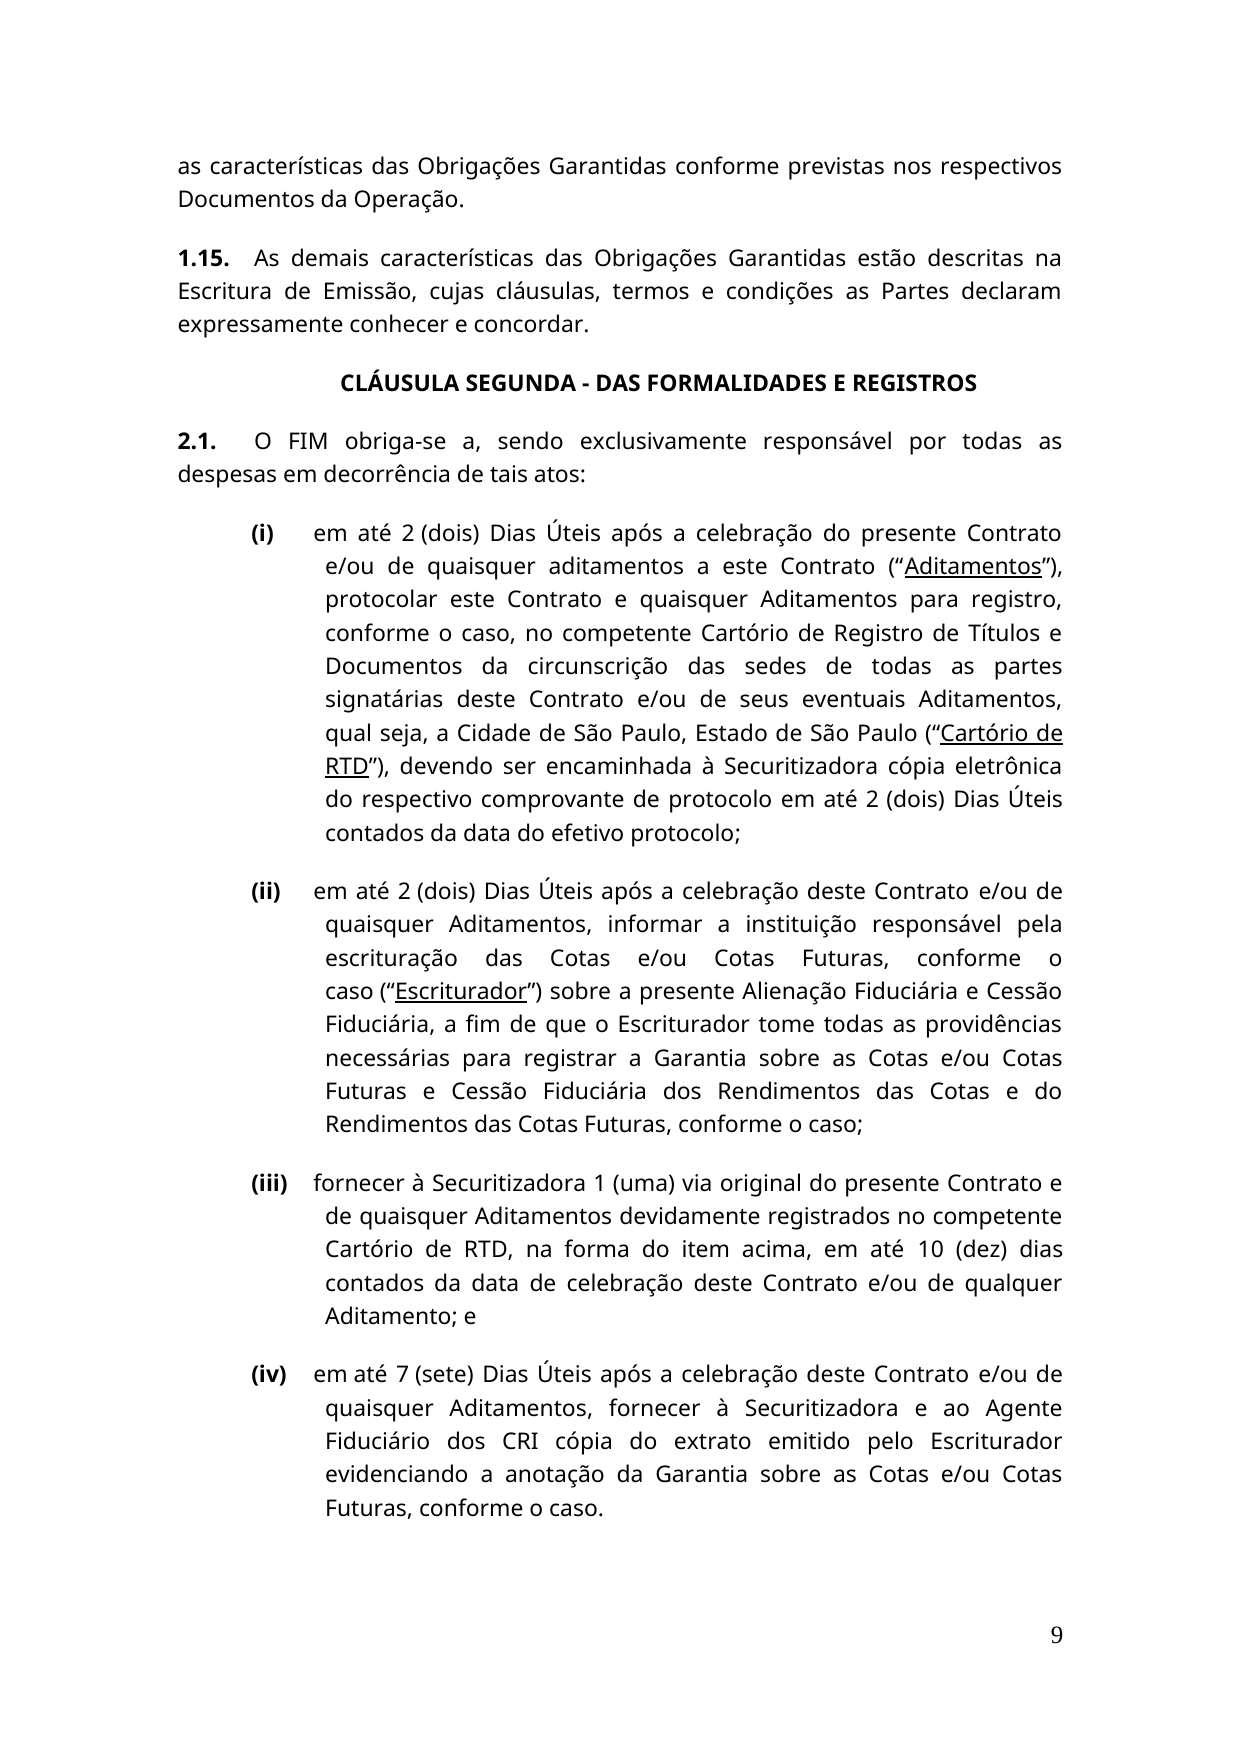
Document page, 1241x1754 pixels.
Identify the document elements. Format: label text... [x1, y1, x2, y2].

list em até 2 (dois) Dias Úteis após a celebração deste Contrato e/ou de quaisquer Aditamentos, informar a instituição responsável pela escrituração das Cotas e/ou Cotas Futuras, conforme o caso (“Escriturador”) sobre a presente Alienação Fiduciária e Cessão Fiduciária, a fim de que o Escriturador tome todas as providências necessárias para registrar a Garantia sobre as Cotas e/ou Cotas Futuras e Cessão Fiduciária dos Rendimentos das Cotas e do Rendimentos das Cotas Futuras, conforme o caso; [251, 873, 1063, 1139]
list fornecer à Securitizadora 1 (uma) via original do presente Contrato e de quaisquer Aditamentos devidamente registrados no competente Cartório de RTD, na forma do item acima, em até 10 (dez) dias contados da data de celebração deste Contrato e/ou de qualquer Aditamento; e [251, 1164, 1063, 1331]
list em até 7 (sete) Dias Úteis após a celebração deste Contrato e/ou de quaisquer Aditamentos, fornecer à Securitizadora e ao Agente Fiduciário dos CRI cópia do extrato emitido pelo Escriturador evidenciando a anotação da Garantia sobre as Cotas e/ou Cotas Futuras, conforme o caso. [251, 1356, 1063, 1523]
list O FIM obriga-se a, sendo exclusivamente responsável por todas as despesas em decorrência de tais atos: [177, 423, 1063, 489]
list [177, 148, 1063, 214]
list CLÁUSULA SEGUNDA - DAS FORMALIDADES E REGISTROS [177, 364, 1063, 398]
list As demais características das Obrigações Garantidas estão descritas na Escritura de Emissão, cujas cláusulas, termos e condições as Partes declaram expressamente conhecer e concordar. [177, 239, 1063, 339]
list em até 2 (dois) Dias Úteis após a celebração do presente Contrato e/ou de quaisquer aditamentos a este Contrato (“Aditamentos”), protocolar este Contrato e quaisquer Aditamentos para registro, conforme o caso, no competente Cartório de Registro de Títulos e Documentos da circunscrição das sedes de todas as partes signatárias deste Contrato e/ou de seus eventuais Aditamentos, qual seja, a Cidade de São Paulo, Estado de São Paulo (“Cartório de RTD”), devendo ser encaminhada à Securitizadora cópia eletrônica do respectivo comprovante de protocolo em até 2 (dois) Dias Úteis contados da data do efetivo protocolo; [251, 514, 1063, 848]
